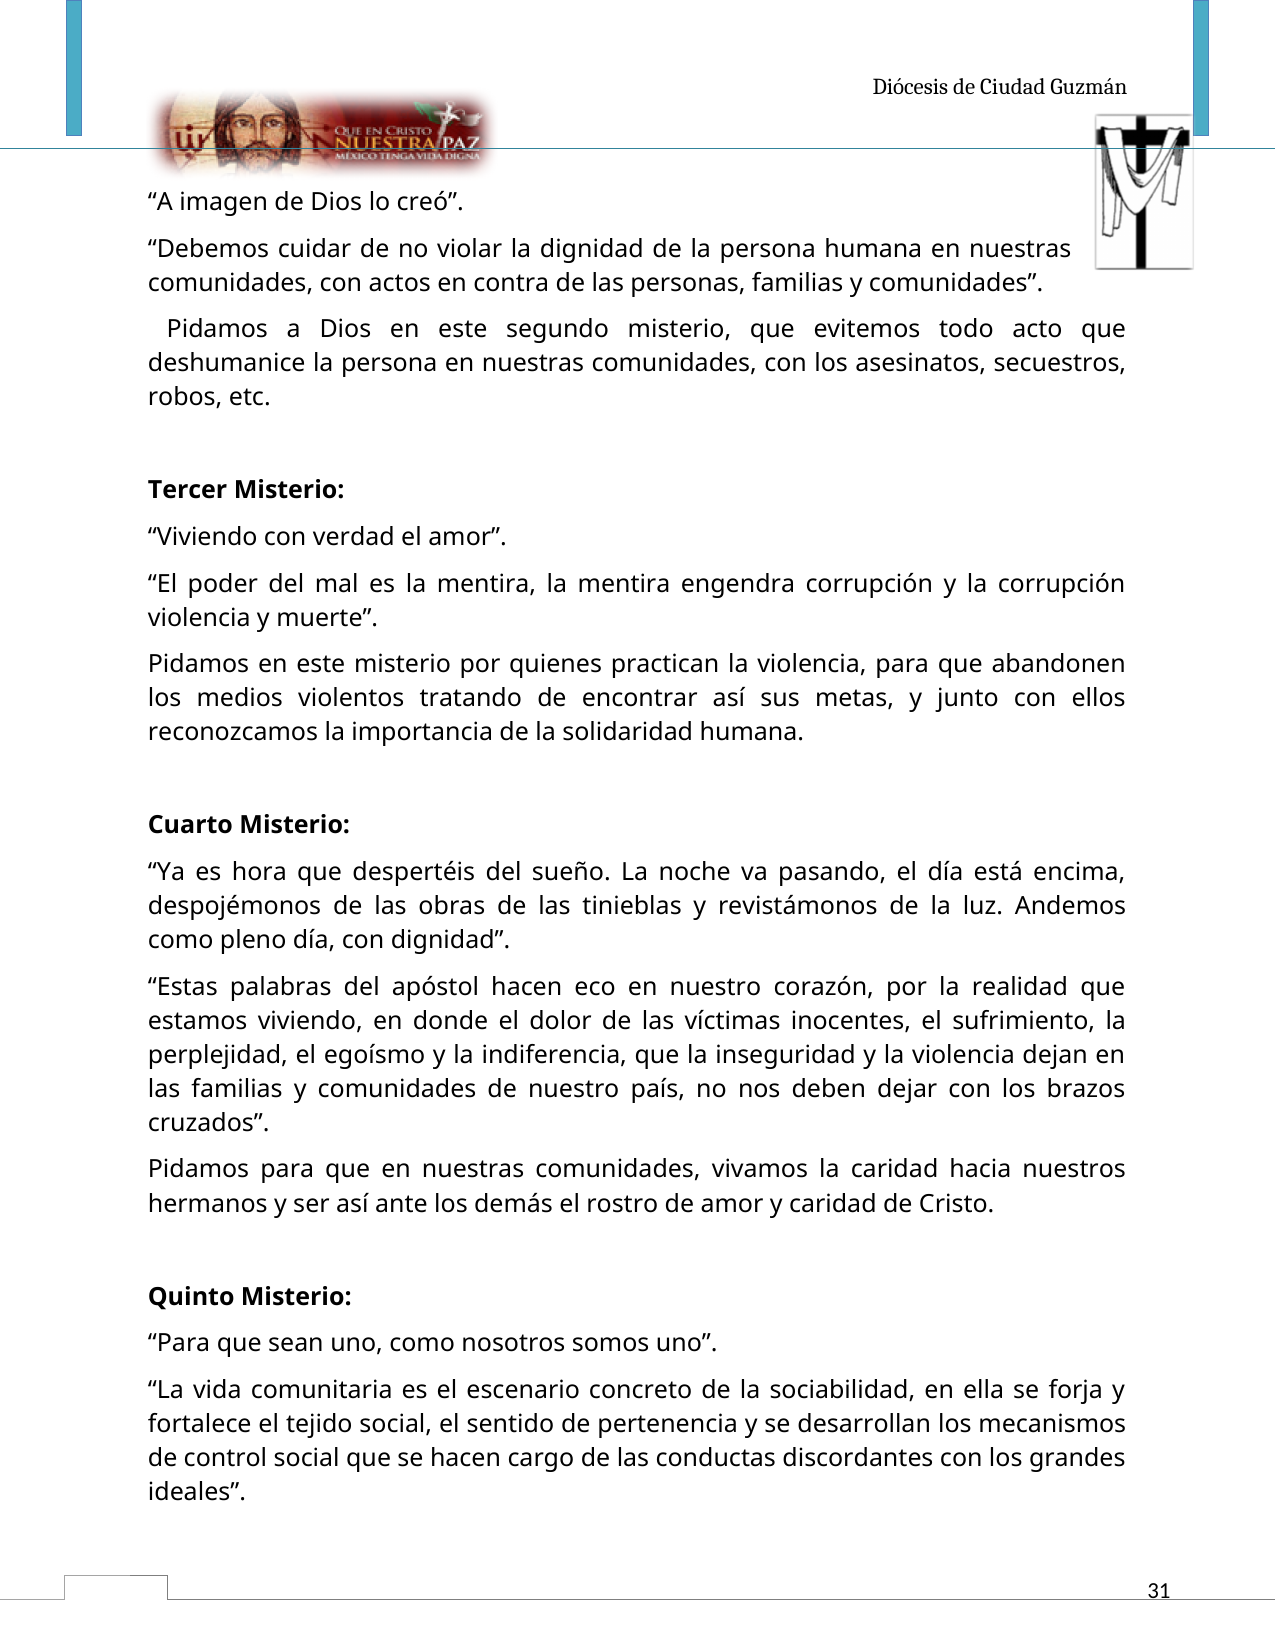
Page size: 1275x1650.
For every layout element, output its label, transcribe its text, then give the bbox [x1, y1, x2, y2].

picture [1100, 149, 1188, 267]
text “Estas palabras del apóstol hacen eco en nuestro corazón, por la realidad que estamos viviendo, en donde el dolor de las víctimas inocentes, el sufrimiento, la perplejidad, el egoísmo y la indiferencia, que la inseguridad y la violencia dejan en las familias y comunidades de nuestro país, no nos deben dejar con los brazos cruzados”. [148, 968, 1127, 1139]
picture [1100, 119, 1188, 148]
text “La vida comunitaria es el escenario concreto de la sociabilidad, en ella se forja y fortalece el tejido social, el sentido de pertenencia y se desarrollan los mecanismos de control social que se hacen cargo de las conductas discordantes con los grandes ideales”. [148, 1371, 1127, 1508]
picture [174, 116, 471, 148]
text “A imagen de Dios lo creó”. [148, 148, 1127, 218]
text “Debemos cuidar de no violar la dignidad de la persona humana en nuestras comunidades, con actos en contra de las personas, familias y comunidades”. [148, 230, 1127, 298]
text Quinto Misterio: [148, 1278, 1127, 1312]
text Cuarto Misterio: [148, 807, 1127, 841]
text “Viviendo con verdad el amor”. [148, 519, 1127, 553]
text Tercer Misterio: [148, 472, 1127, 506]
text Pidamos a Dios en este segundo misterio, que evitemos todo acto que deshumanice la persona en nuestras comunidades, con los asesinatos, secuestros, robos, etc. [148, 311, 1127, 413]
text “Para que sean uno, como nosotros somos uno”. [148, 1325, 1127, 1359]
text “Ya es hora que despertéis del sueño. La noche va pasando, el día está encima, despojémonos de las obras de las tinieblas y revistámonos de la luz. Andemos como pleno día, con dignidad”. [148, 854, 1127, 956]
text Pidamos para que en nuestras comunidades, vivamos la caridad hacia nuestros hermanos y ser así ante los demás el rostro de amor y caridad de Cristo. [148, 1151, 1127, 1219]
text “El poder del mal es la mentira, la mentira engendra corrupción y la corrupción violencia y muerte”. [148, 565, 1127, 633]
text Pidamos en este misterio por quienes practican la violencia, para que abandonen los medios violentos tratando de encontrar así sus metas, y junto con ellos reconozcamos la importancia de la solidaridad humana. [148, 646, 1127, 748]
